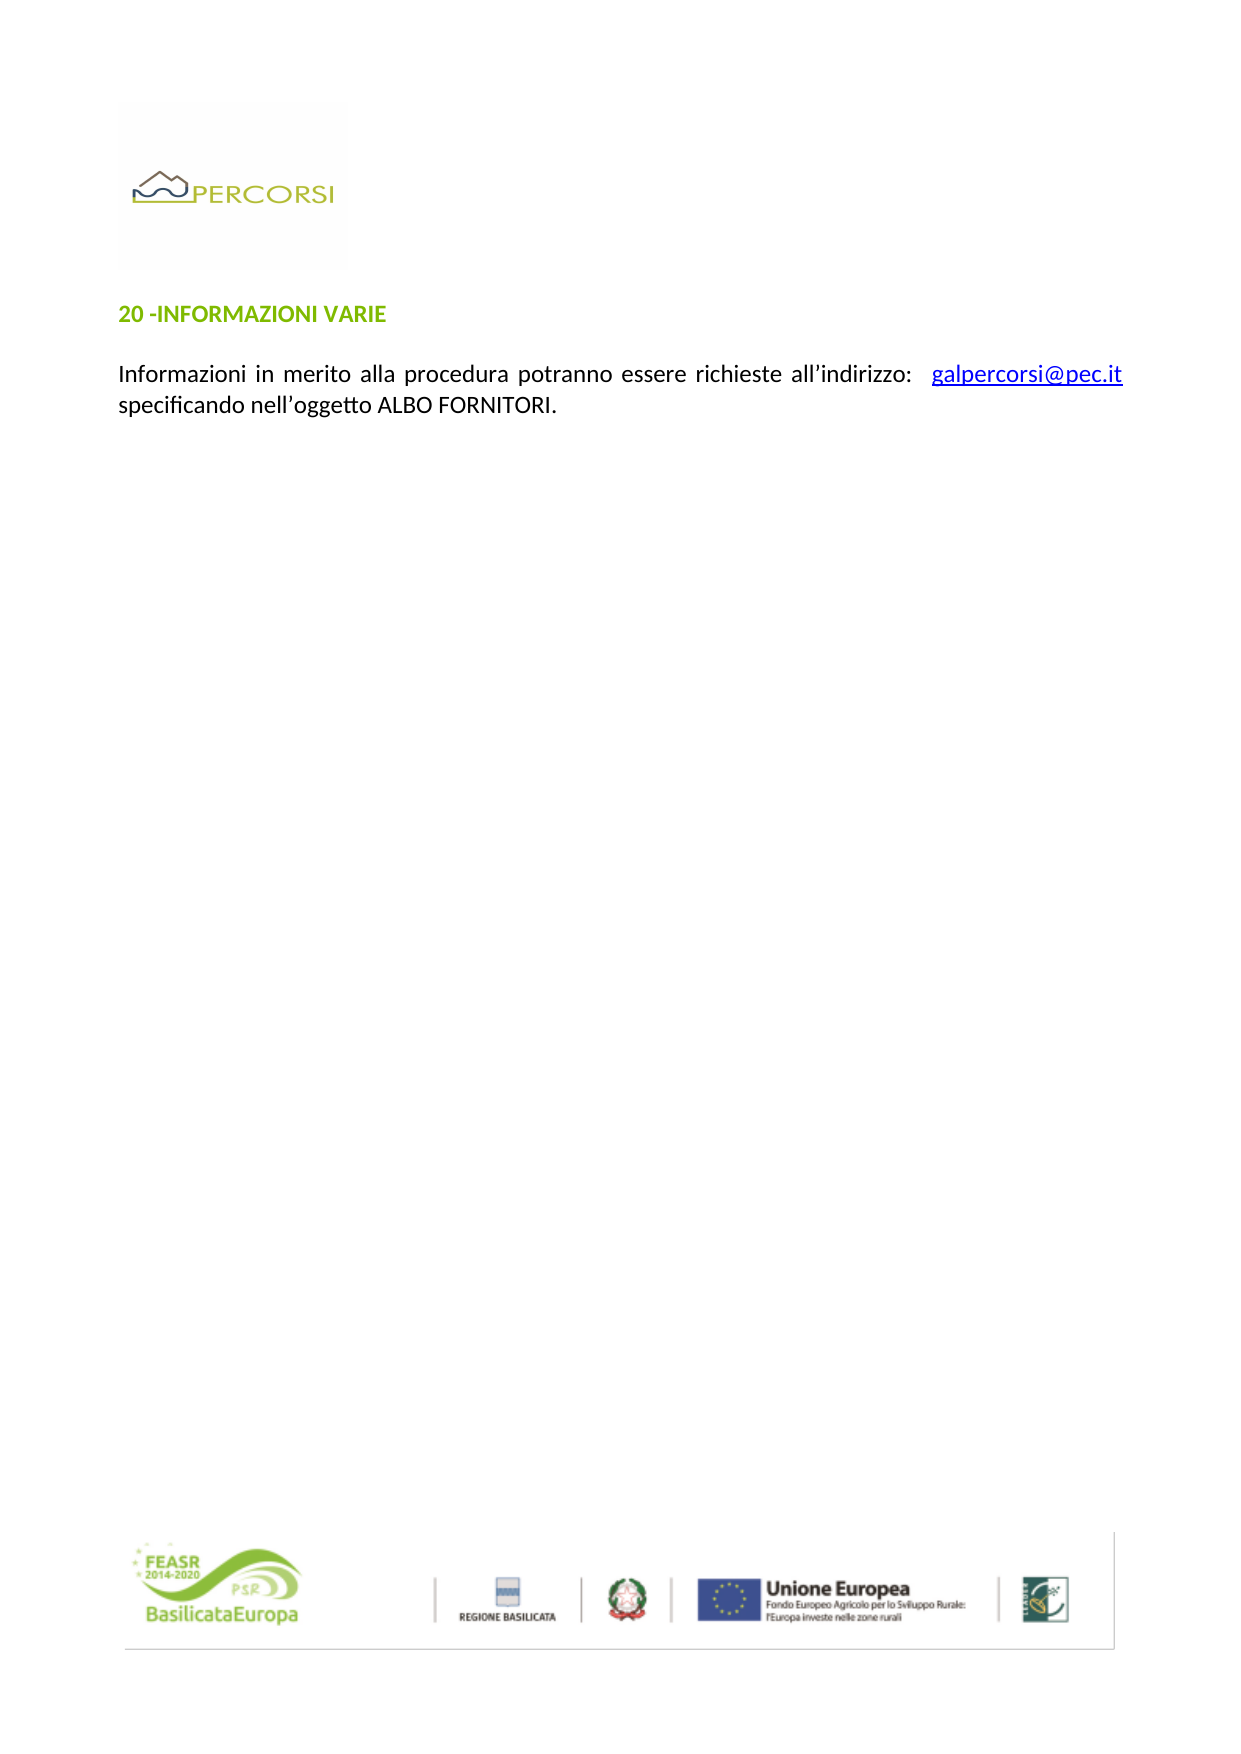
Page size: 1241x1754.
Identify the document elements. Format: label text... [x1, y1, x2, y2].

text Informazioni in merito alla procedura potranno essere richieste all’indirizzo: galpercorsi@pec.it specificando nell’oggetto ALBO FORNITORI. [118, 358, 1122, 419]
picture [124, 1532, 1116, 1651]
picture [118, 102, 349, 270]
subtitle 20 -INFORMAZIONI VARIE [118, 299, 1122, 329]
